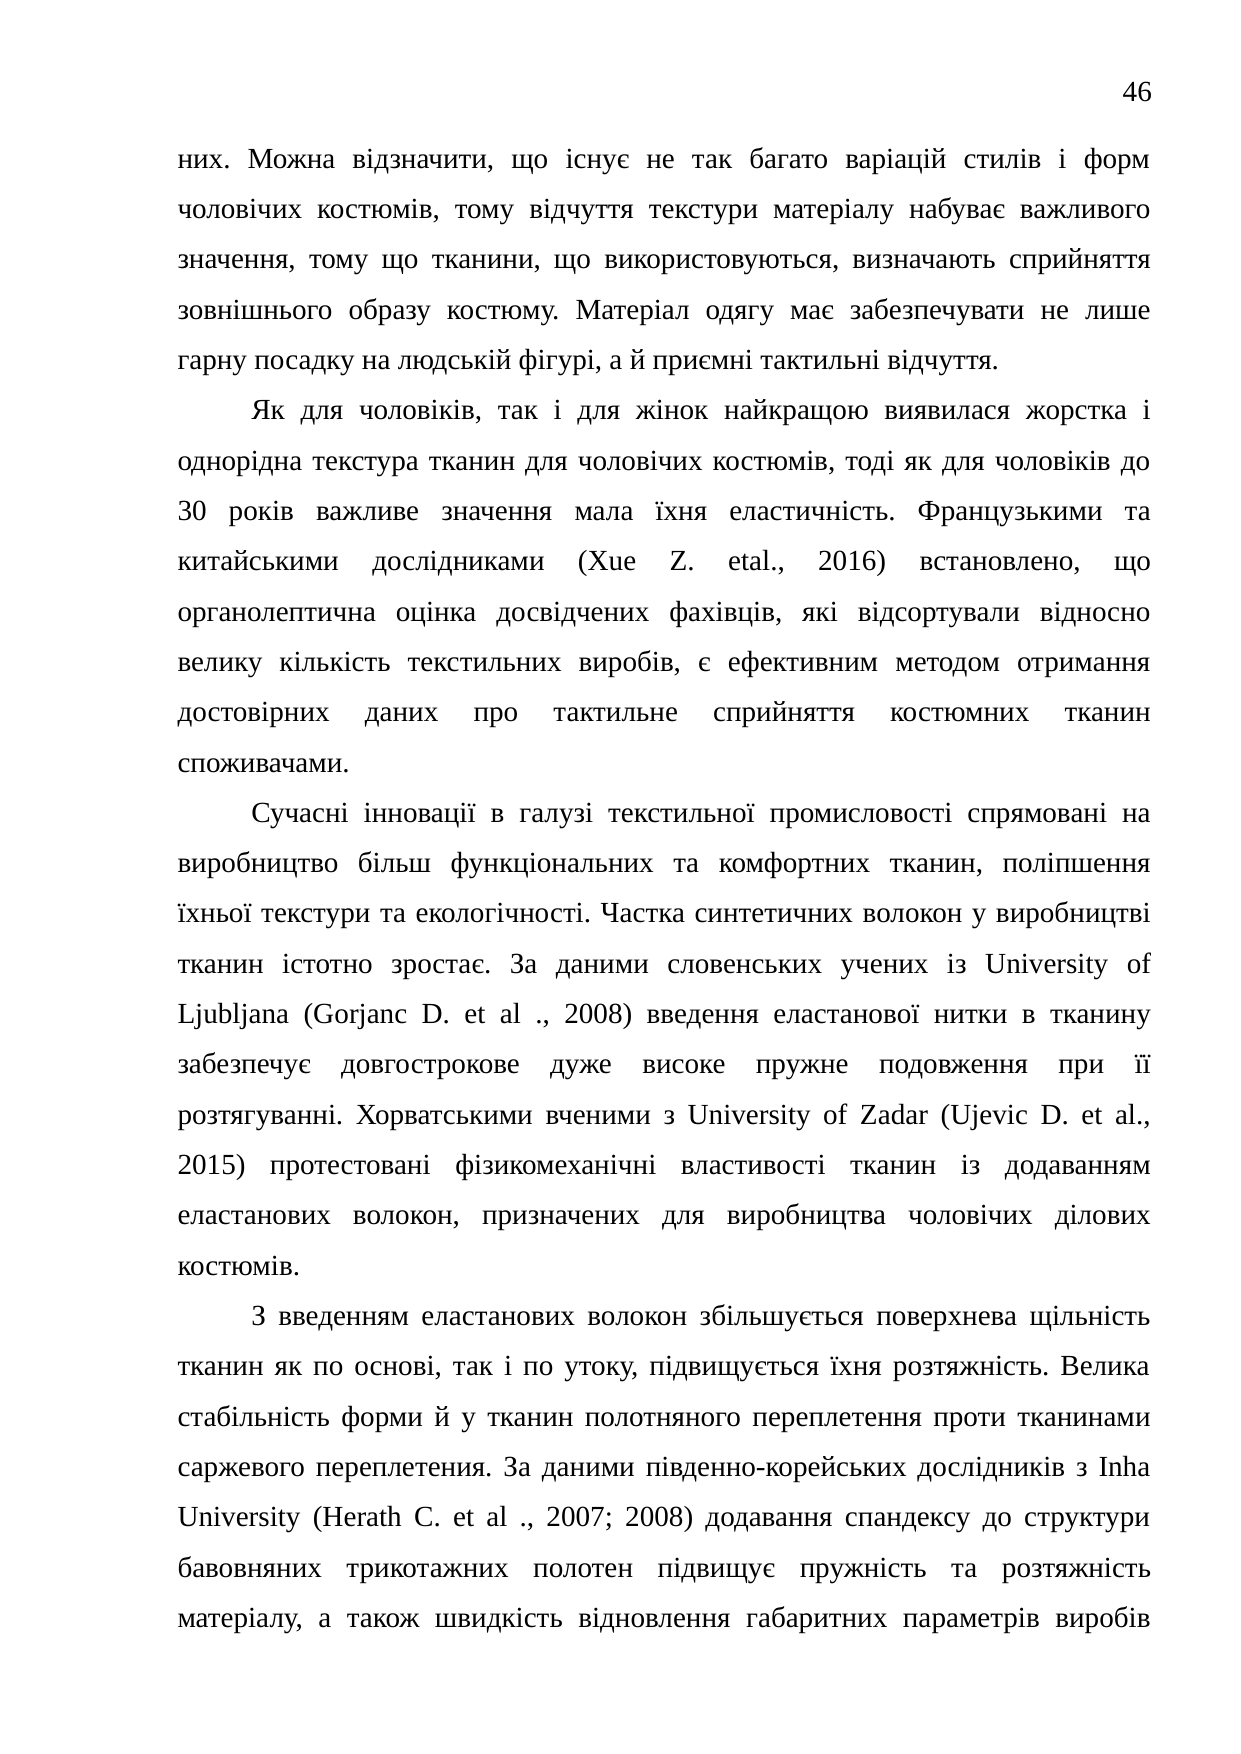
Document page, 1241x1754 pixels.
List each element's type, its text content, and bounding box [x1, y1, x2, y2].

text Як для чоловіків, так і для жінок найкращою виявилася жорстка і однорідна текстура тканин для чоловічих костюмів, тоді як для чоловіків до 30 років важливе значення мала їхня еластичність. Французькими та китайськими дослідниками (Xue Z. etal., 2016) встановлено, що органолептична оцінка досвідчених фахівців, які відсортували відносно велику кількість текстильних виробів, є ефективним методом отримання достовірних даних про тактильне сприйняття костюмних тканин споживачами. [177, 392, 1152, 778]
text Сучасні інновації в галузі текстильної промисловості спрямовані на виробництво більш функціональних та комфортних тканин, поліпшення їхньої текстури та екологічності. Частка синтетичних волокон у виробництві тканин істотно зростає. За даними словенських учених із University of Ljubljana (Gorjanc D. et al ., 2008) введення еластанової нитки в тканину забезпечує довгострокове дуже високе пружне подовження при її розтягуванні. Хорватськими вченими з University of Zadar (Ujevic D. et al., 2015) протестовані фізикомеханічні властивості тканин із додаванням еластанових волокон, призначених для виробництва чоловічих ділових костюмів. [177, 795, 1152, 1281]
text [177, 141, 1152, 376]
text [177, 1298, 1152, 1633]
